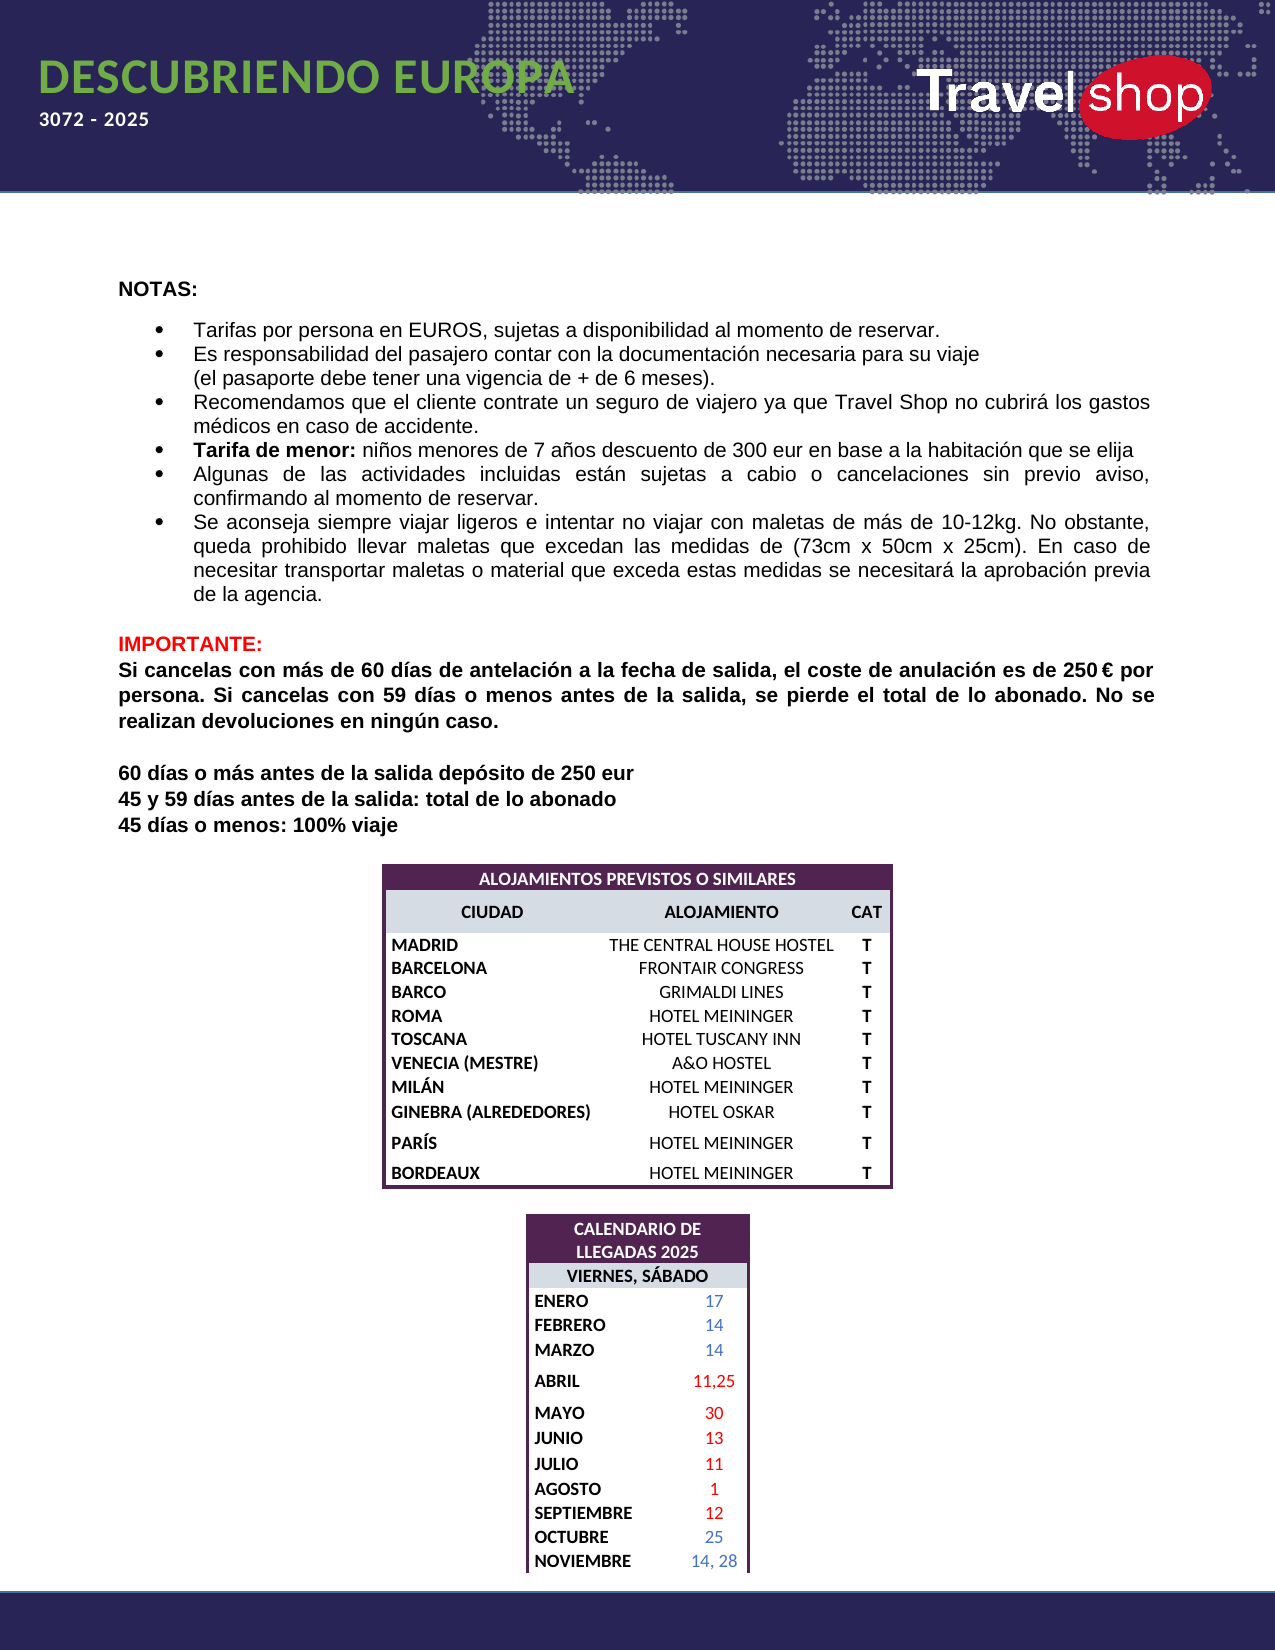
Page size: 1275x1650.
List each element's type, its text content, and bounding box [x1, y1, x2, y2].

table_cell JUNIO [529, 1425, 680, 1450]
table_cell VIERNES, SÁBADO [529, 1263, 747, 1288]
table_cell T [842, 1051, 890, 1074]
table_cell JULIO [529, 1450, 680, 1476]
table_cell BARCO [386, 980, 601, 1004]
table_cell HOTEL MEININGER [601, 1004, 842, 1027]
table_cell CIUDAD [386, 890, 601, 933]
table_cell 14, 28 [680, 1549, 747, 1572]
table_cell ABRIL [529, 1361, 680, 1400]
table_cell 25 [680, 1524, 747, 1548]
table_cell T [842, 1124, 890, 1161]
table_cell NOVIEMBRE [529, 1549, 680, 1572]
table_cell SEPTIEMBRE [529, 1500, 680, 1524]
table_cell ENERO [529, 1288, 680, 1313]
table_cell T [842, 1100, 890, 1124]
table_cell T [842, 1075, 890, 1099]
table_cell 11,25 [680, 1361, 747, 1400]
picture [916, 55, 1212, 140]
table_cell T [842, 1161, 890, 1185]
table_header CALENDARIO DE LLEGADAS 2025 [529, 1218, 747, 1263]
table_cell FEBRERO [529, 1313, 680, 1337]
table_header ALOJAMIENTOS PREVISTOS O SIMILARES [386, 867, 890, 890]
table_cell PARÍS [386, 1124, 601, 1161]
table_cell HOTEL TUSCANY INN [601, 1027, 842, 1051]
table_cell 12 [680, 1500, 747, 1524]
table_cell HOTEL OSKAR [601, 1100, 842, 1124]
table_cell A&O HOSTEL [601, 1051, 842, 1074]
table_cell HOTEL MEININGER [601, 1124, 842, 1161]
table_cell T [842, 980, 890, 1004]
list Algunas de las actividades incluidas están sujetas a cabio o cancelaciones sin previo aviso, confirmando al momento de reservar. [156, 462, 1152, 510]
table_cell 11 [680, 1450, 747, 1476]
table_cell BORDEAUX [386, 1161, 601, 1185]
table_cell 30 [680, 1400, 747, 1425]
table_cell VENECIA (MESTRE) [386, 1051, 601, 1074]
table_cell FRONTAIR CONGRESS [601, 956, 842, 980]
table_cell ALOJAMIENTO [601, 890, 842, 933]
text NOTAS: [118, 277, 1229, 301]
table_cell GINEBRA (ALREDEDORES) [386, 1100, 601, 1124]
table_cell T [842, 1004, 890, 1027]
table_cell MAYO [529, 1400, 680, 1425]
text 60 días o más antes de la salida depósito de 250 eur [118, 761, 1157, 785]
table_cell TOSCANA [386, 1027, 601, 1051]
table_cell T [842, 956, 890, 980]
table_cell HOTEL MEININGER [601, 1075, 842, 1099]
table_cell 17 [680, 1288, 747, 1313]
table_cell 14 [680, 1337, 747, 1361]
table_cell MARZO [529, 1337, 680, 1361]
table_cell OCTUBRE [529, 1524, 680, 1548]
list Se aconseja siempre viajar ligeros e intentar no viajar con maletas de más de 10-12kg. No obstante, queda prohibido llevar maletas que excedan las medidas de (73cm x 50cm x 25cm). En caso de necesitar transportar maletas o material que exceda estas medidas se necesitará la aprobación previa de la agencia. [156, 510, 1152, 606]
table_cell 1 [680, 1476, 747, 1500]
table_cell GRIMALDI LINES [601, 980, 842, 1004]
table_cell CAT [842, 890, 890, 933]
text IMPORTANTE: [118, 632, 1157, 656]
text 45 días o menos: 100% viaje [118, 812, 1157, 836]
text Si cancelas con más de 60 días de antelación a la fecha de salida, el coste de anulación es de 250 € por persona. Si cancelas con 59 días o menos antes de la salida, se pierde el total de lo abonado. No se realizan devoluciones en ningún caso. [118, 657, 1157, 733]
list (el pasaporte debe tener una vigencia de + de 6 meses). [193, 366, 1229, 390]
table_cell 14 [680, 1313, 747, 1337]
table_cell MILÁN [386, 1075, 601, 1099]
text 45 y 59 días antes de la salida: total de lo abonado [118, 787, 1157, 811]
table_cell AGOSTO [529, 1476, 680, 1500]
list Tarifas por persona en EUROS, sujetas a disponibilidad al momento de reservar. [156, 318, 1229, 342]
table_cell THE CENTRAL HOUSE HOSTEL [601, 933, 842, 956]
table_cell 13 [680, 1425, 747, 1450]
list Es responsabilidad del pasajero contar con la documentación necesaria para su viaje [156, 342, 1229, 366]
table_cell MADRID [386, 933, 601, 956]
table_cell T [842, 1027, 890, 1051]
table_cell ROMA [386, 1004, 601, 1027]
table_cell HOTEL MEININGER [601, 1161, 842, 1185]
table_cell BARCELONA [386, 956, 601, 980]
list Tarifa de menor: niños menores de 7 años descuento de 300 eur en base a la habitación que se elija [156, 438, 1152, 462]
list Recomendamos que el cliente contrate un seguro de viajero ya que Travel Shop no cubrirá los gastos médicos en caso de accidente. [156, 390, 1152, 438]
table_cell T [842, 933, 890, 956]
